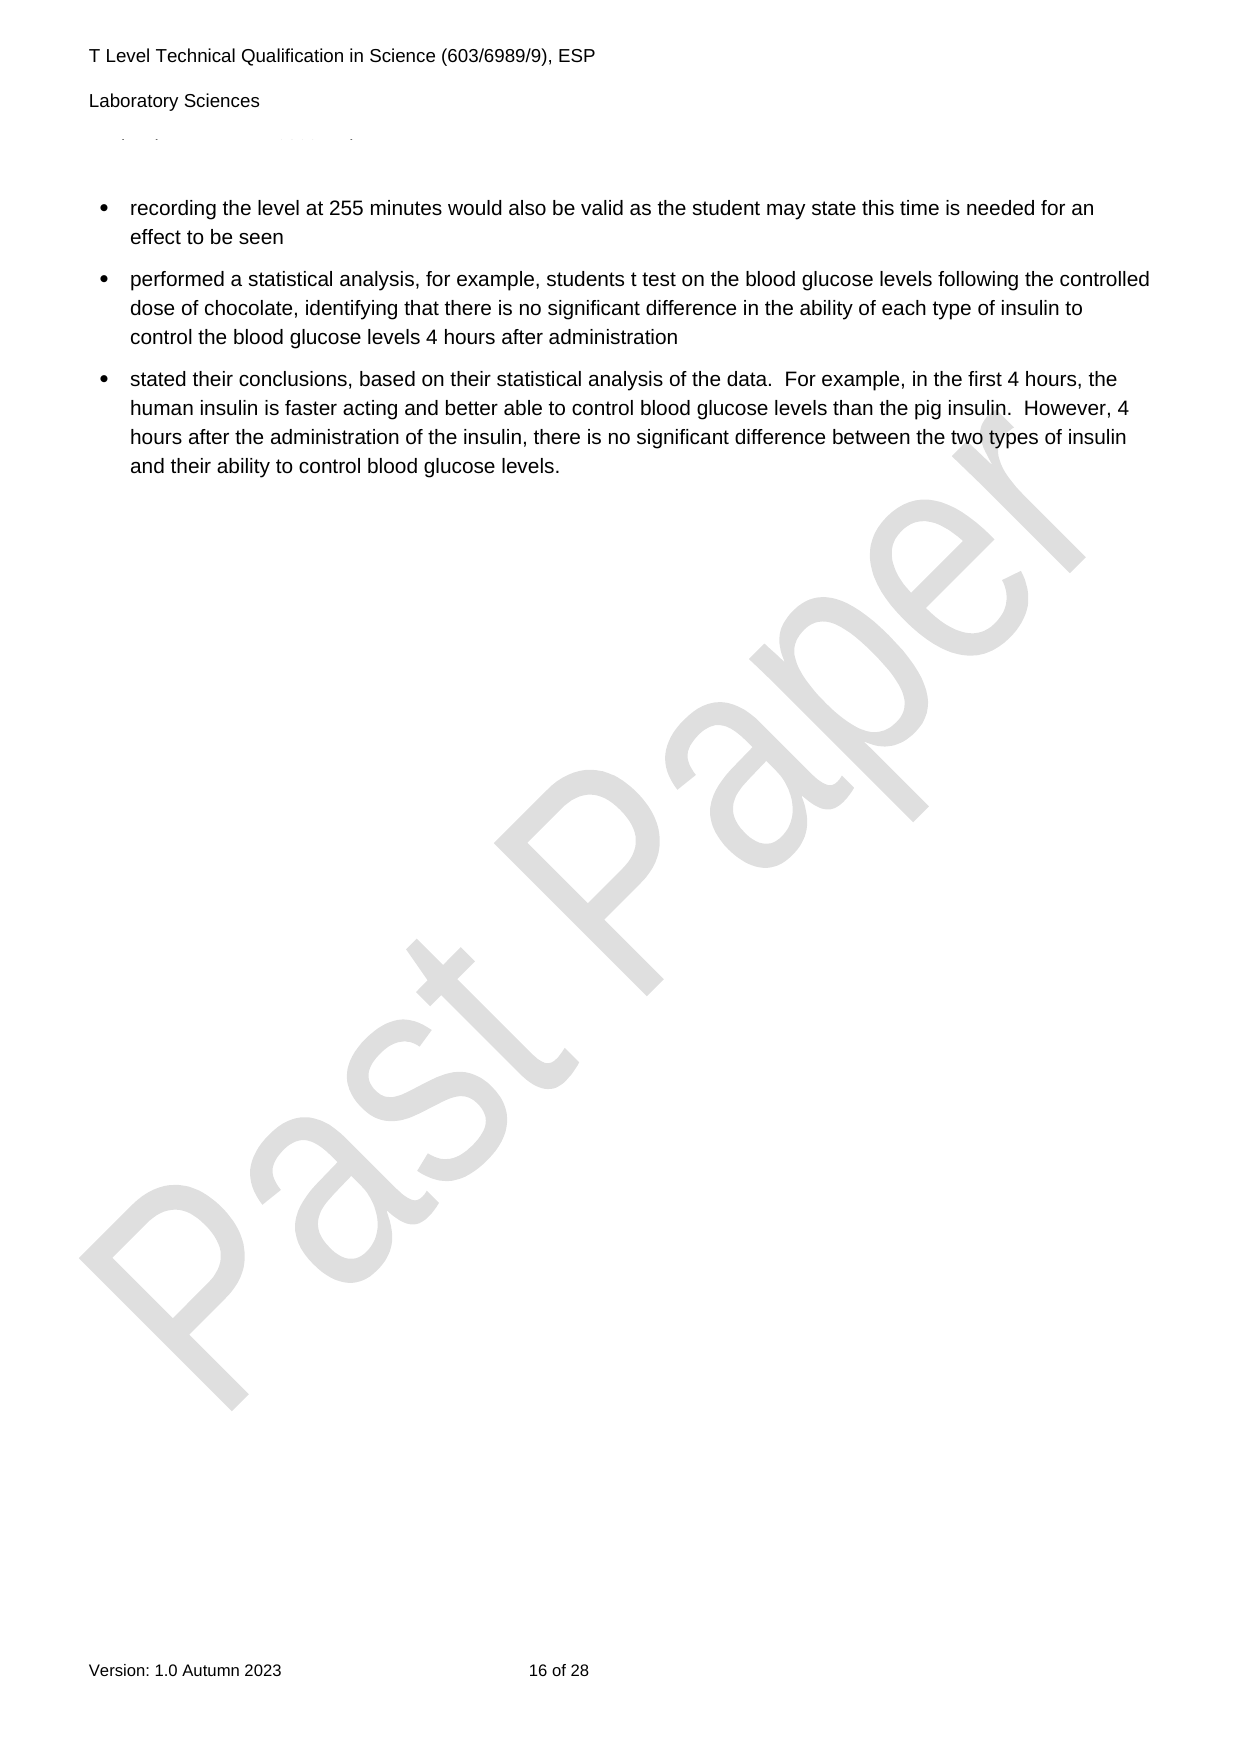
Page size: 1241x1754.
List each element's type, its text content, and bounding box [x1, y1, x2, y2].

list performed a statistical analysis, for example, students t test on the blood glucose levels following the controlled dose of chocolate, identifying that there is no significant difference in the ability of each type of insulin to control the blood glucose levels 4 hours after administration [100, 263, 1152, 350]
list stated their conclusions, based on their statistical analysis of the data. For example, in the first 4 hours, the human insulin is faster acting and better able to control blood glucose levels than the pig insulin. However, 4 hours after the administration of the insulin, there is no significant difference between the two types of insulin and their ability to control blood glucose levels. [100, 363, 1152, 479]
list recording the level at 255 minutes would also be valid as the student may state this time is needed for an effect to be seen [100, 192, 1152, 250]
